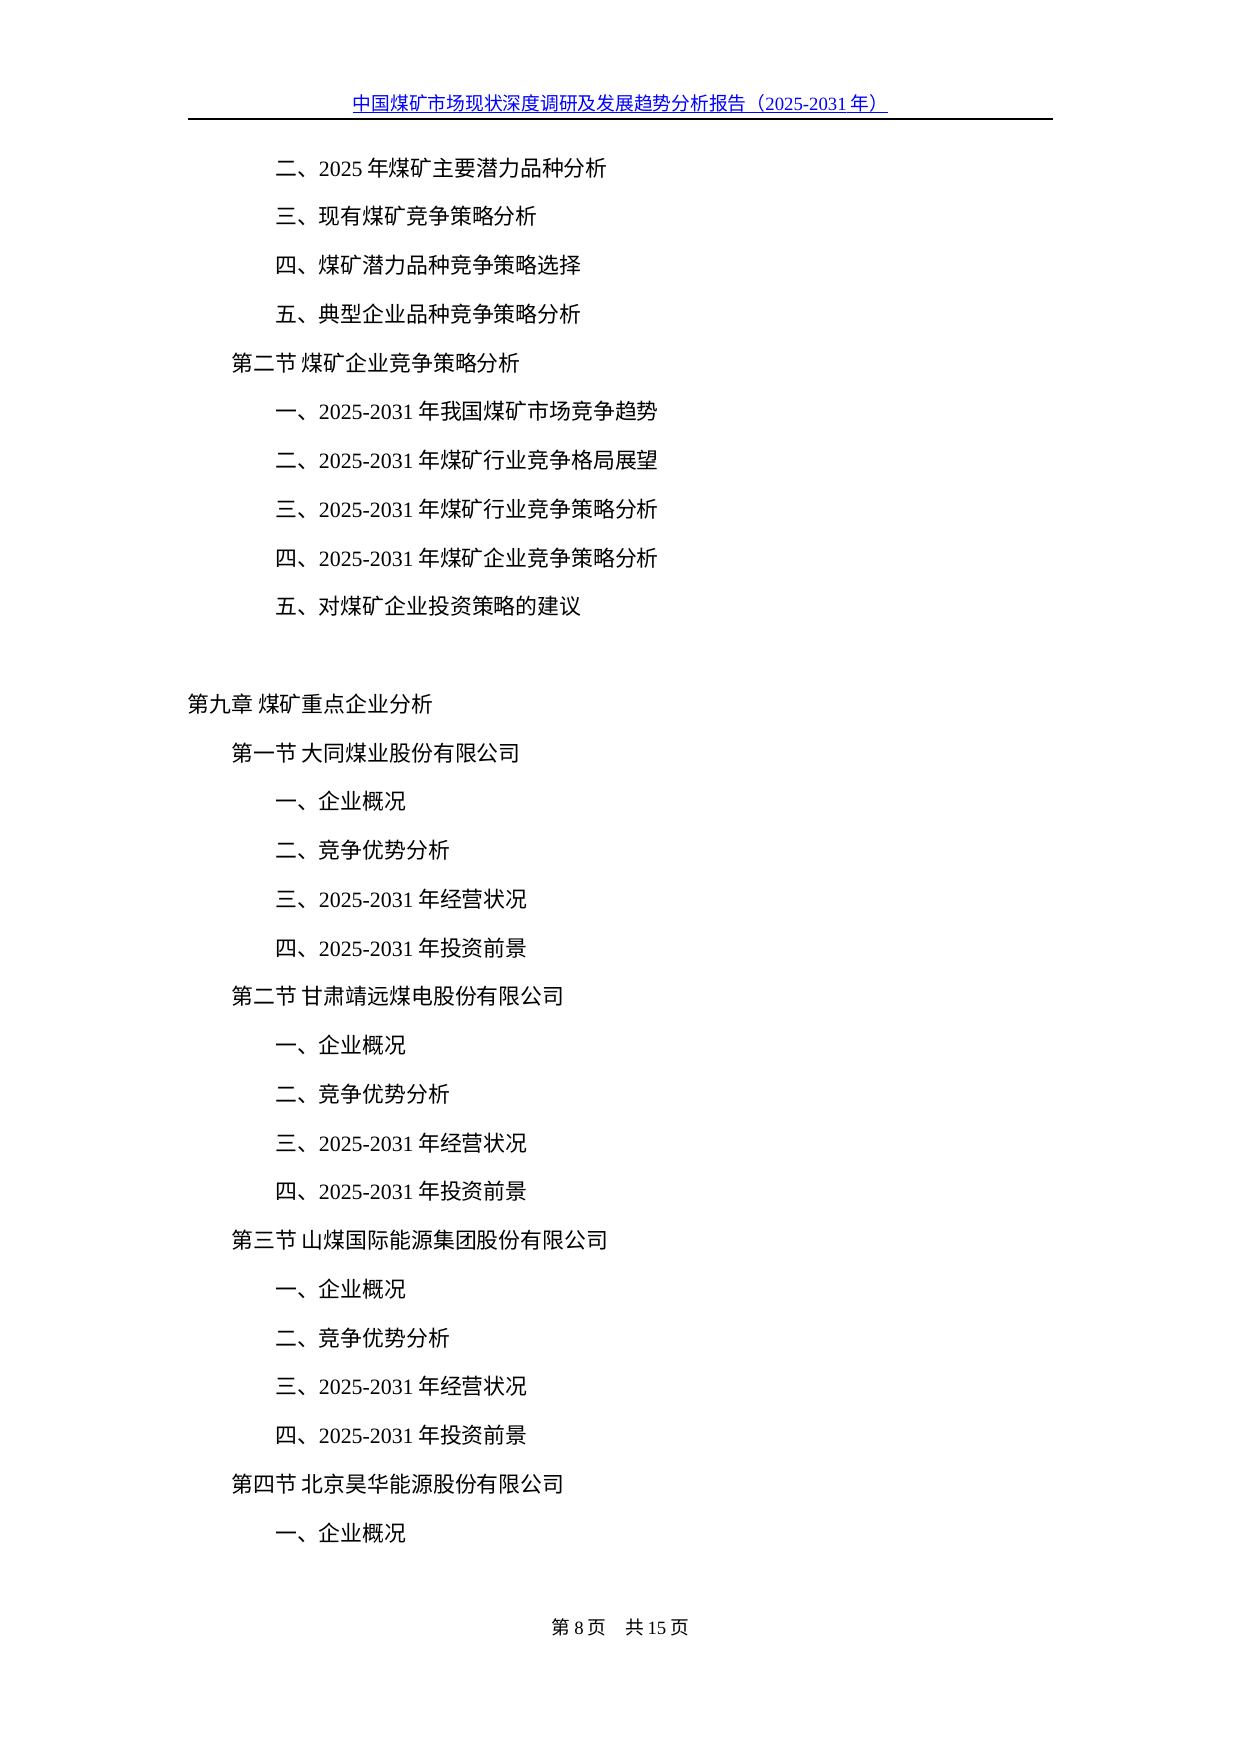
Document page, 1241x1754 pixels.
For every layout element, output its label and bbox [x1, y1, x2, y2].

text [187, 150, 1053, 1548]
